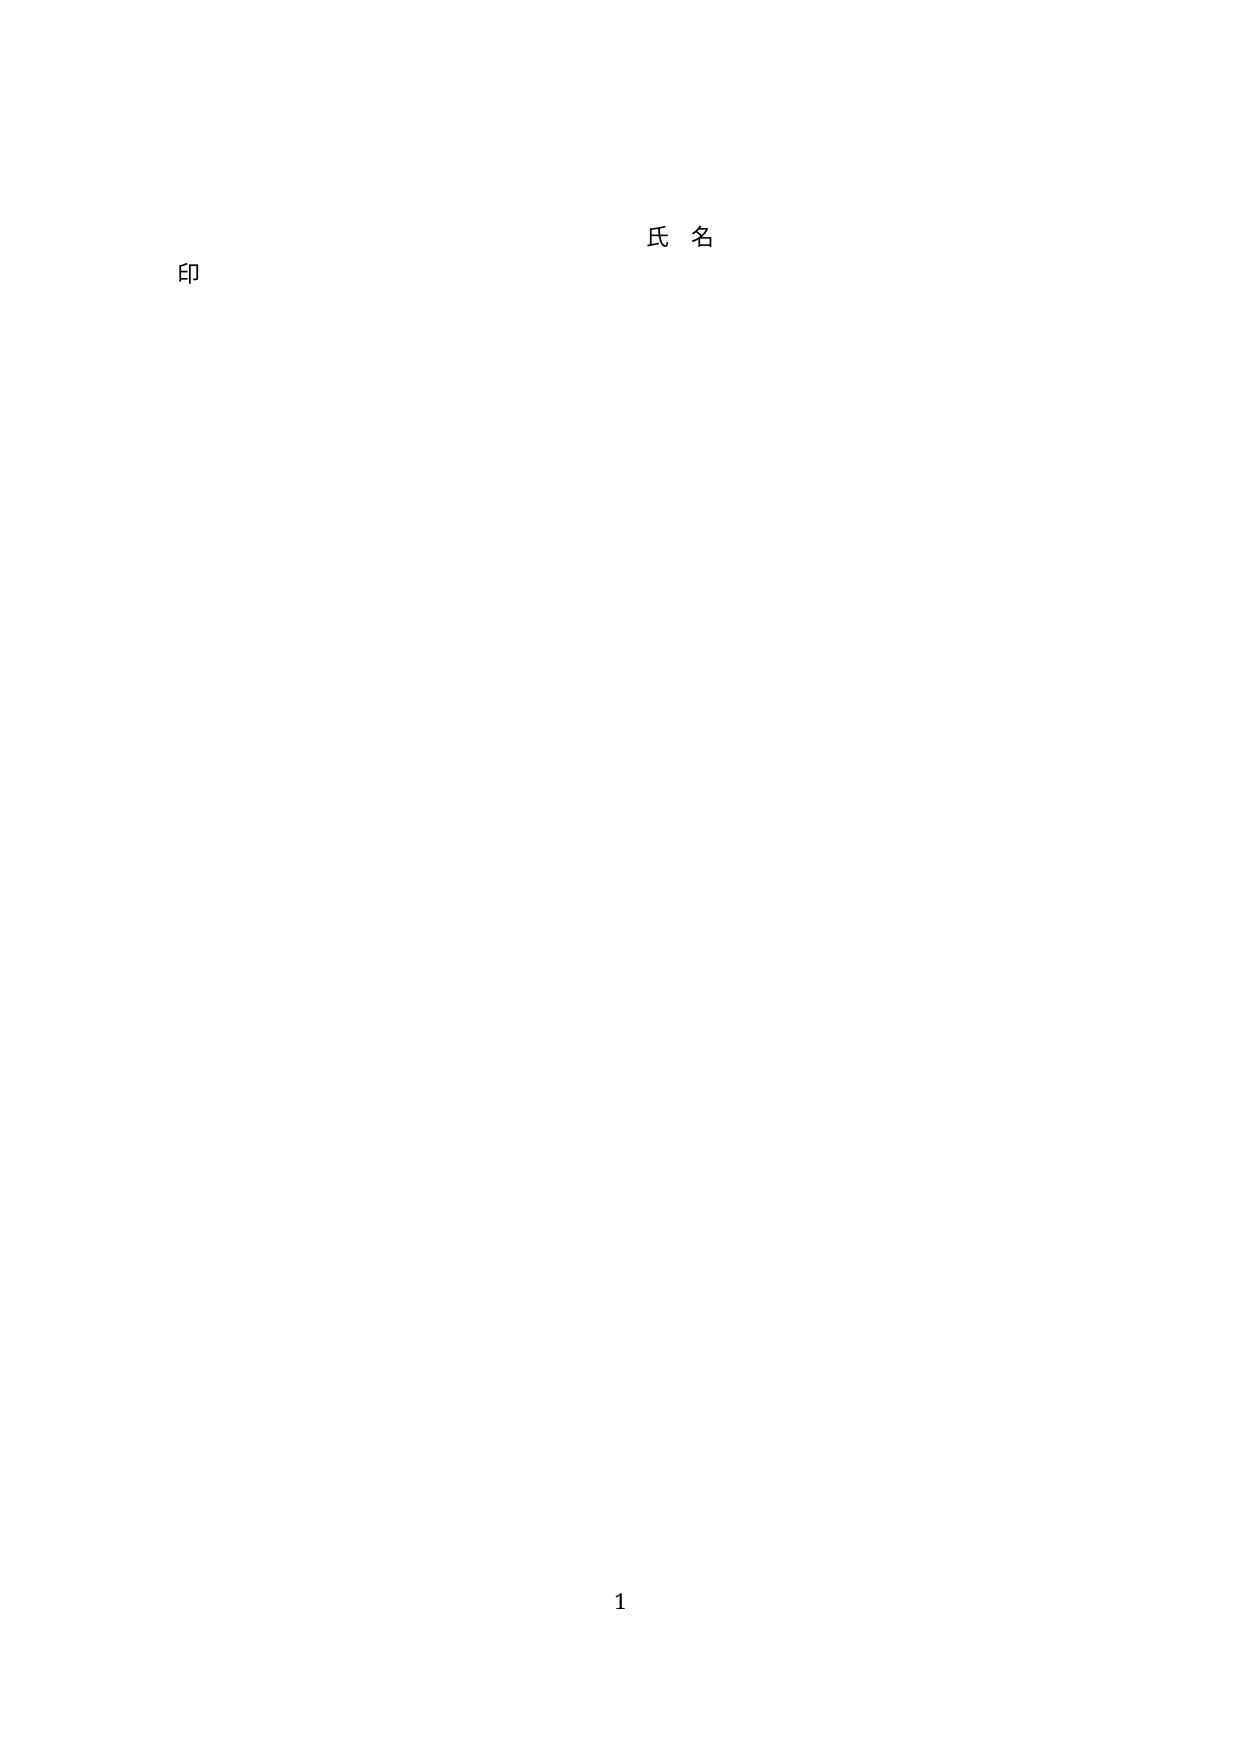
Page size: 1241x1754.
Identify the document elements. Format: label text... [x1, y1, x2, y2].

text 氏 名 印 [177, 217, 1063, 292]
